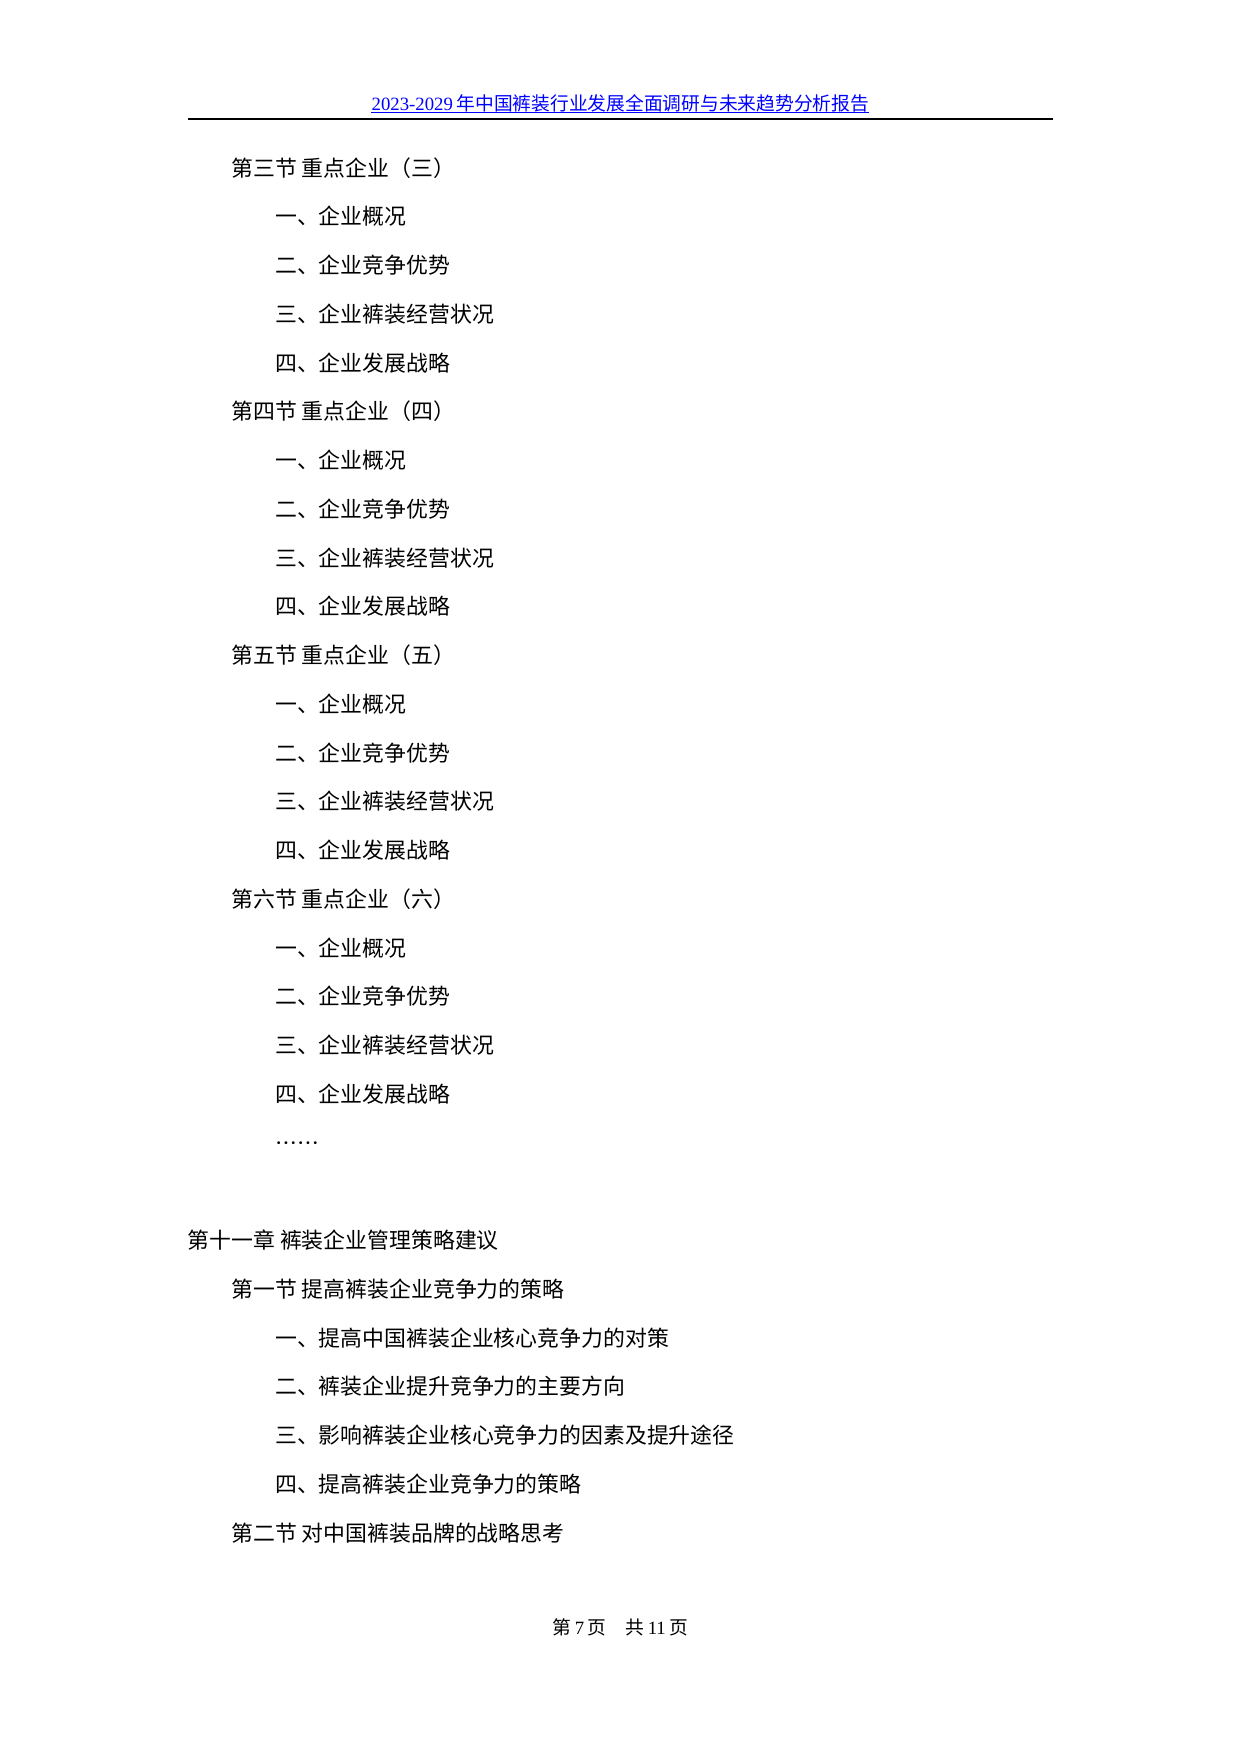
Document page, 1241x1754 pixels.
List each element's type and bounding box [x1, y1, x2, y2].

text [187, 150, 1053, 1548]
